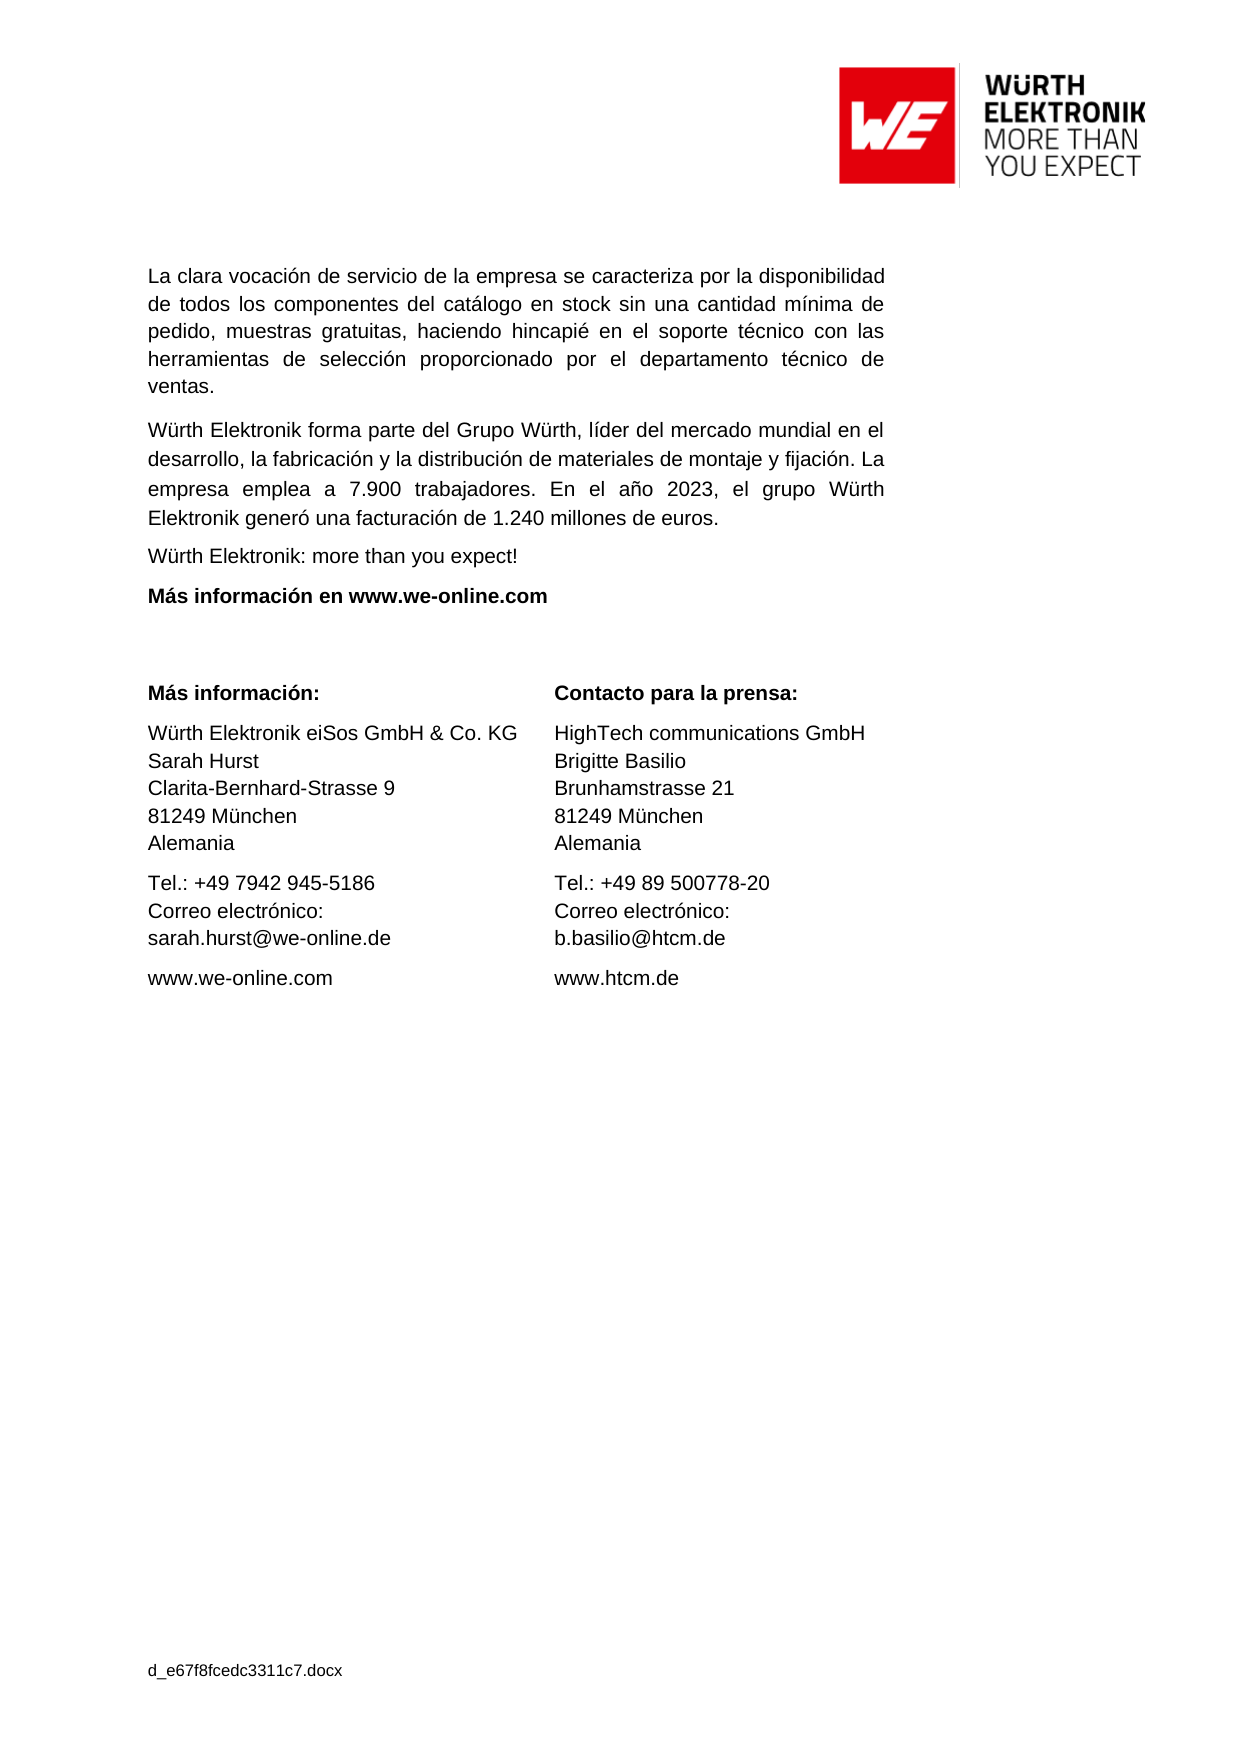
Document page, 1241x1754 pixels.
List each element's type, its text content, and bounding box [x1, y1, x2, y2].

table_header Más información: Würth Elektronik eiSos GmbH & Co. KG Sarah Hurst Clarita-Bernhard-Strasse 9 81249 München Alemania Tel.: +49 7942 945-5186 Correo electrónico: sarah.hurst@we-online.de www.we-online.com [148, 669, 554, 1007]
text La clara vocación de servicio de la empresa se caracteriza por la disponibilidad de todos los componentes del catálogo en stock sin una cantidad mínima de pedido, muestras gratuitas, haciendo hincapié en el soporte técnico con las herramientas de selección proporcionado por el departamento técnico de ventas. [148, 264, 886, 398]
text Würth Elektronik: more than you expect! [148, 543, 886, 567]
table_header Contacto para la prensa: HighTech communications GmbH Brigitte Basilio Brunhamstrasse 21 81249 München Alemania Tel.: +49 89 500778-20 Correo electrónico: b.basilio@htcm.de www.htcm.de [554, 669, 887, 1007]
text Más información en www.we-online.com [148, 583, 886, 607]
text Würth Elektronik forma parte del Grupo Würth, líder del mercado mundial en el desarrollo, la fabricación y la distribución de materiales de montaje y fijación. La empresa emplea a 7.900 trabajadores. En el año 2023, el grupo Würth Elektronik generó una facturación de 1.240 millones de euros. [148, 414, 886, 531]
picture [835, 63, 1146, 188]
